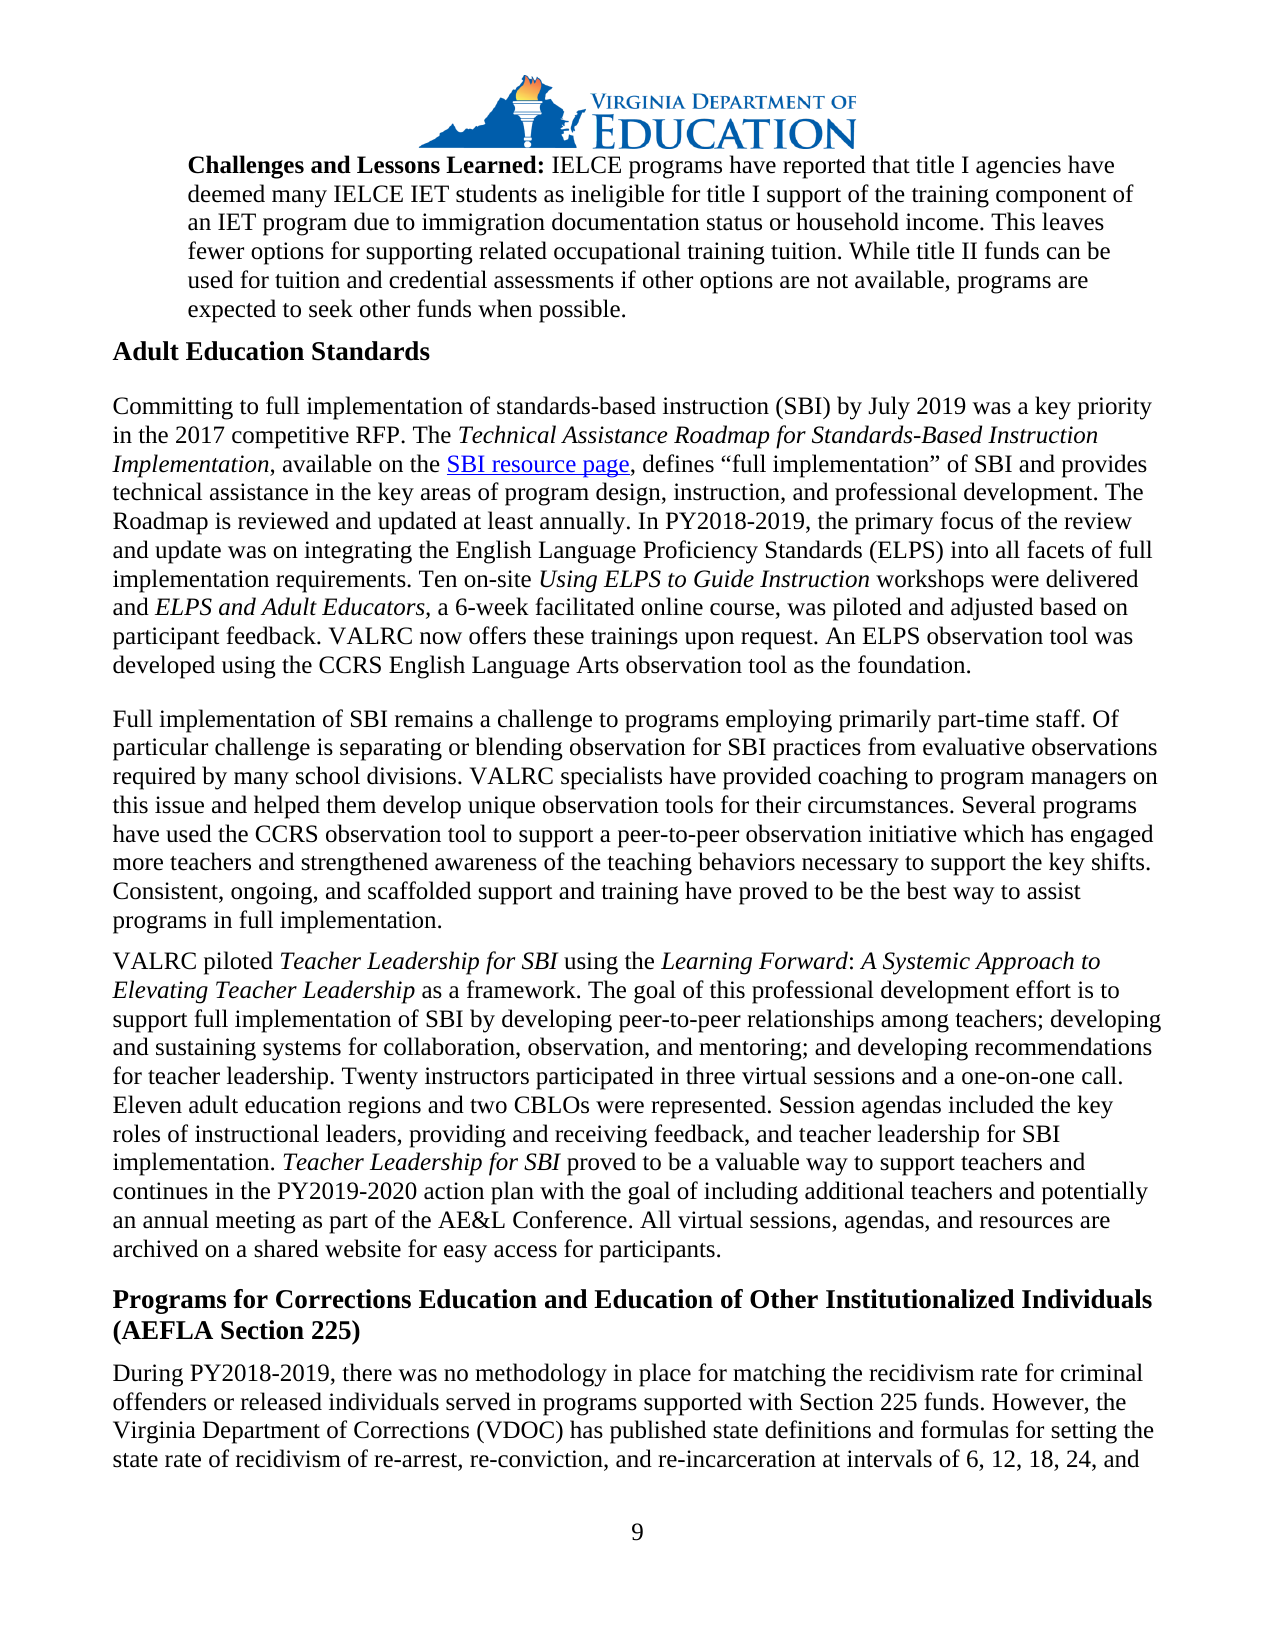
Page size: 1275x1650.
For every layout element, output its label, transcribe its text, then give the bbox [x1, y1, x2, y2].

text VALRC piloted Teacher Leadership for SBI using the Learning Forward: A Systemic Approach to Elevating Teacher Leadership as a framework. The goal of this professional development effort is to support full implementation of SBI by developing peer-to-peer relationships among teachers; developing and sustaining systems for collaboration, observation, and mentoring; and developing recommendations for teacher leadership. Twenty instructors participated in three virtual sessions and a one-on-one call. Eleven adult education regions and two CBLOs were represented. Session agendas included the key roles of instructional leaders, providing and receiving feedback, and teacher leadership for SBI implementation. Teacher Leadership for SBI proved to be a valuable way to support teachers and continues in the PY2019-2020 action plan with the goal of including additional teachers and potentially an annual meeting as part of the AE&L Conference. All virtual sessions, agendas, and resources are archived on a shared website for easy access for participants. [112, 946, 1162, 1262]
text Challenges and Lessons Learned: IELCE programs have reported that title I agencies have deemed many IELCE IET students as ineligible for title I support of the training component of an IET program due to immigration documentation status or household income. This leaves fewer options for supporting related occupational training tuition. While title II funds can be used for tuition and credential assessments if other options are not available, programs are expected to seek other funds when possible. [187, 150, 1162, 322]
subtitle Adult Education Standards [112, 335, 1162, 366]
text Committing to full implementation of standards-based instruction (SBI) by July 2019 was a key priority in the 2017 competitive RFP. The Technical Assistance Roadmap for Standards-Based Instruction Implementation, available on the SBI resource page, defines “full implementation” of SBI and provides technical assistance in the key areas of program design, instruction, and professional development. The Roadmap is reviewed and updated at least annually. In PY2018-2019, the primary focus of the review and update was on integrating the English Language Proficiency Standards (ELPS) into all facets of full implementation requirements. Ten on-site Using ELPS to Guide Instruction workshops were delivered and ELPS and Adult Educators, a 6-week facilitated online course, was piloted and adjusted based on participant feedback. VALRC now offers these trainings upon request. An ELPS observation tool was developed using the CCRS English Language Arts observation tool as the foundation. [112, 391, 1162, 679]
subtitle Programs for Corrections Education and Education of Other Institutionalized Individuals (AEFLA Section 225) [112, 1283, 1162, 1346]
picture [418, 75, 857, 149]
text Full implementation of SBI remains a challenge to programs employing primarily part-time staff. Of particular challenge is separating or blending observation for SBI practices from evaluative observations required by many school divisions. VALRC specialists have provided coaching to program managers on this issue and helped them develop unique observation tools for their circumstances. Several programs have used the CCRS observation tool to support a peer-to-peer observation initiative which has engaged more teachers and strengthened awareness of the teaching behaviors necessary to support the key shifts. Consistent, ongoing, and scaffolded support and training have proved to be the best way to assist programs in full implementation. [112, 704, 1162, 934]
